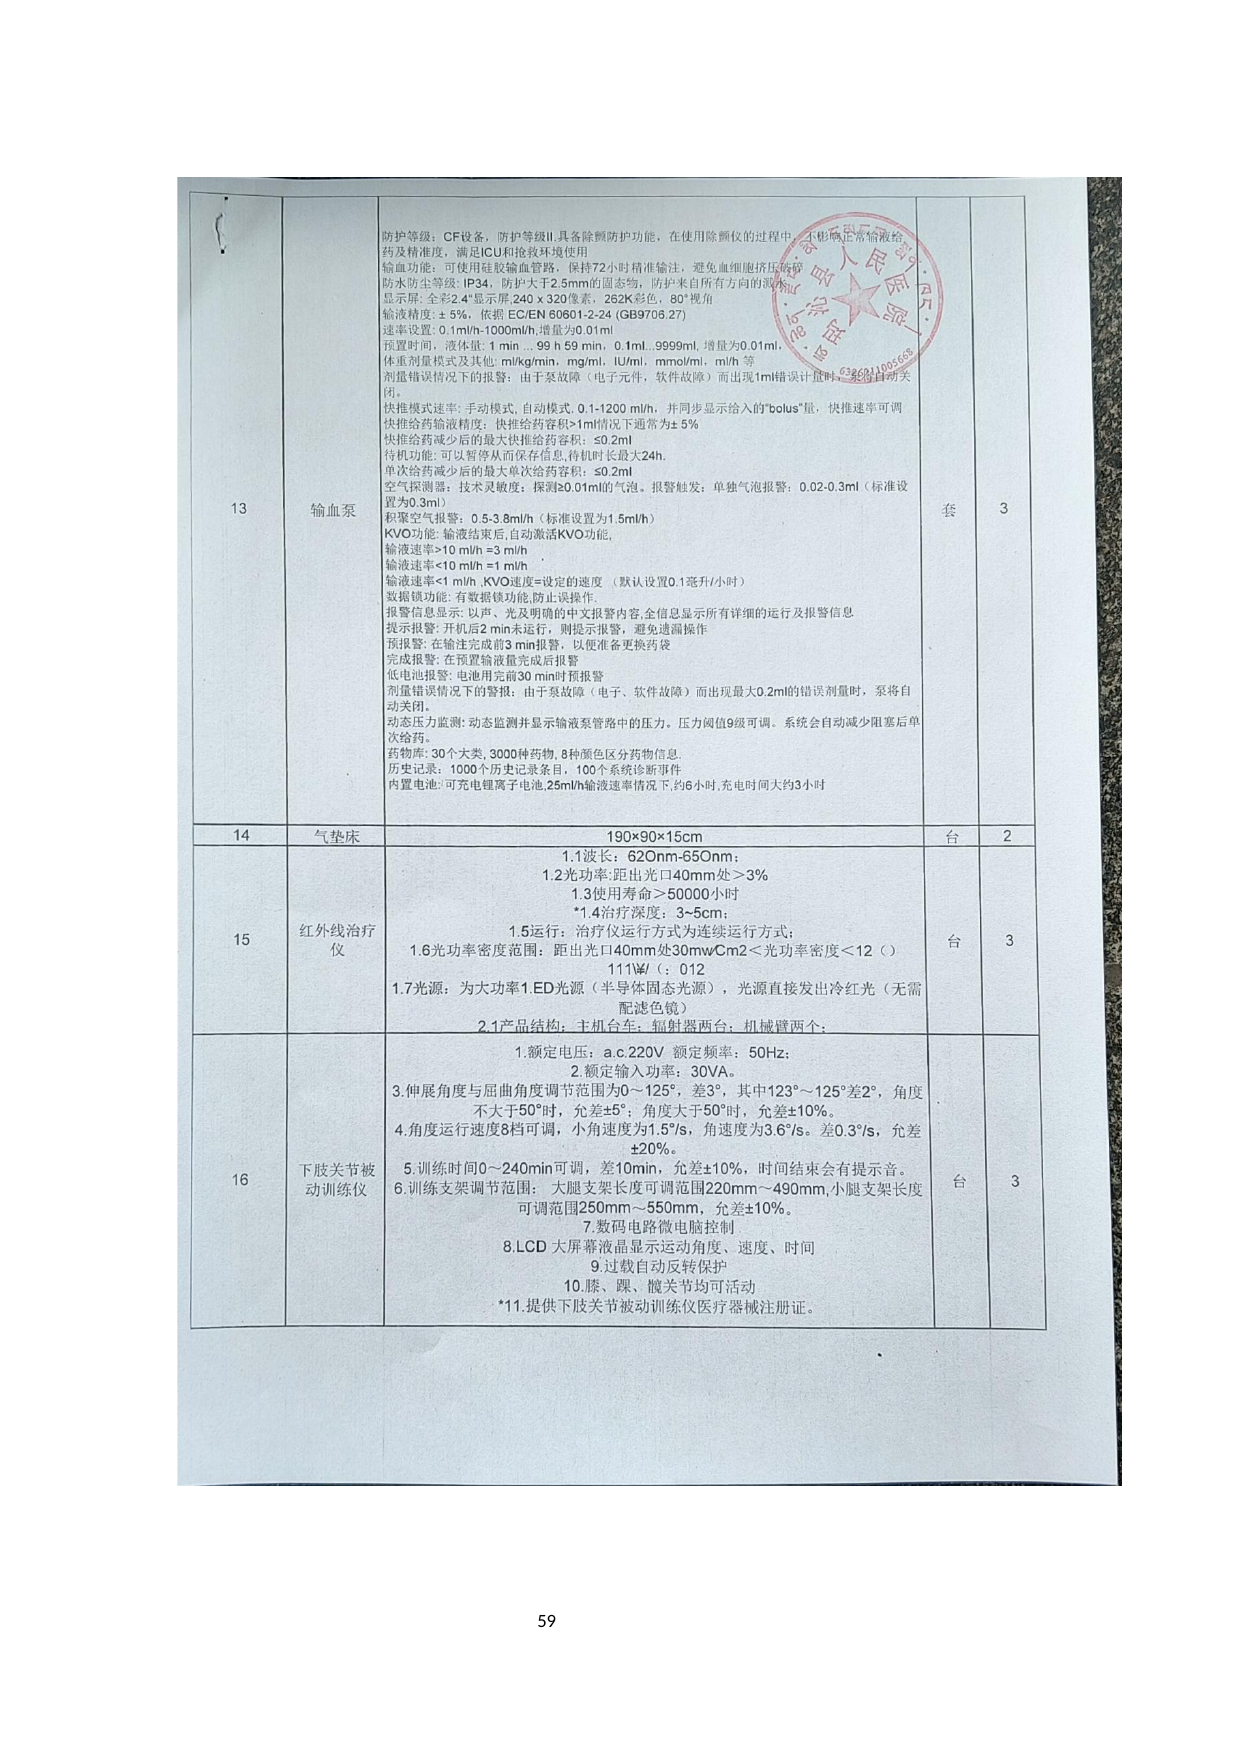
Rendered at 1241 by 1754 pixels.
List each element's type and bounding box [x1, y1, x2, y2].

picture [177, 177, 1122, 1486]
